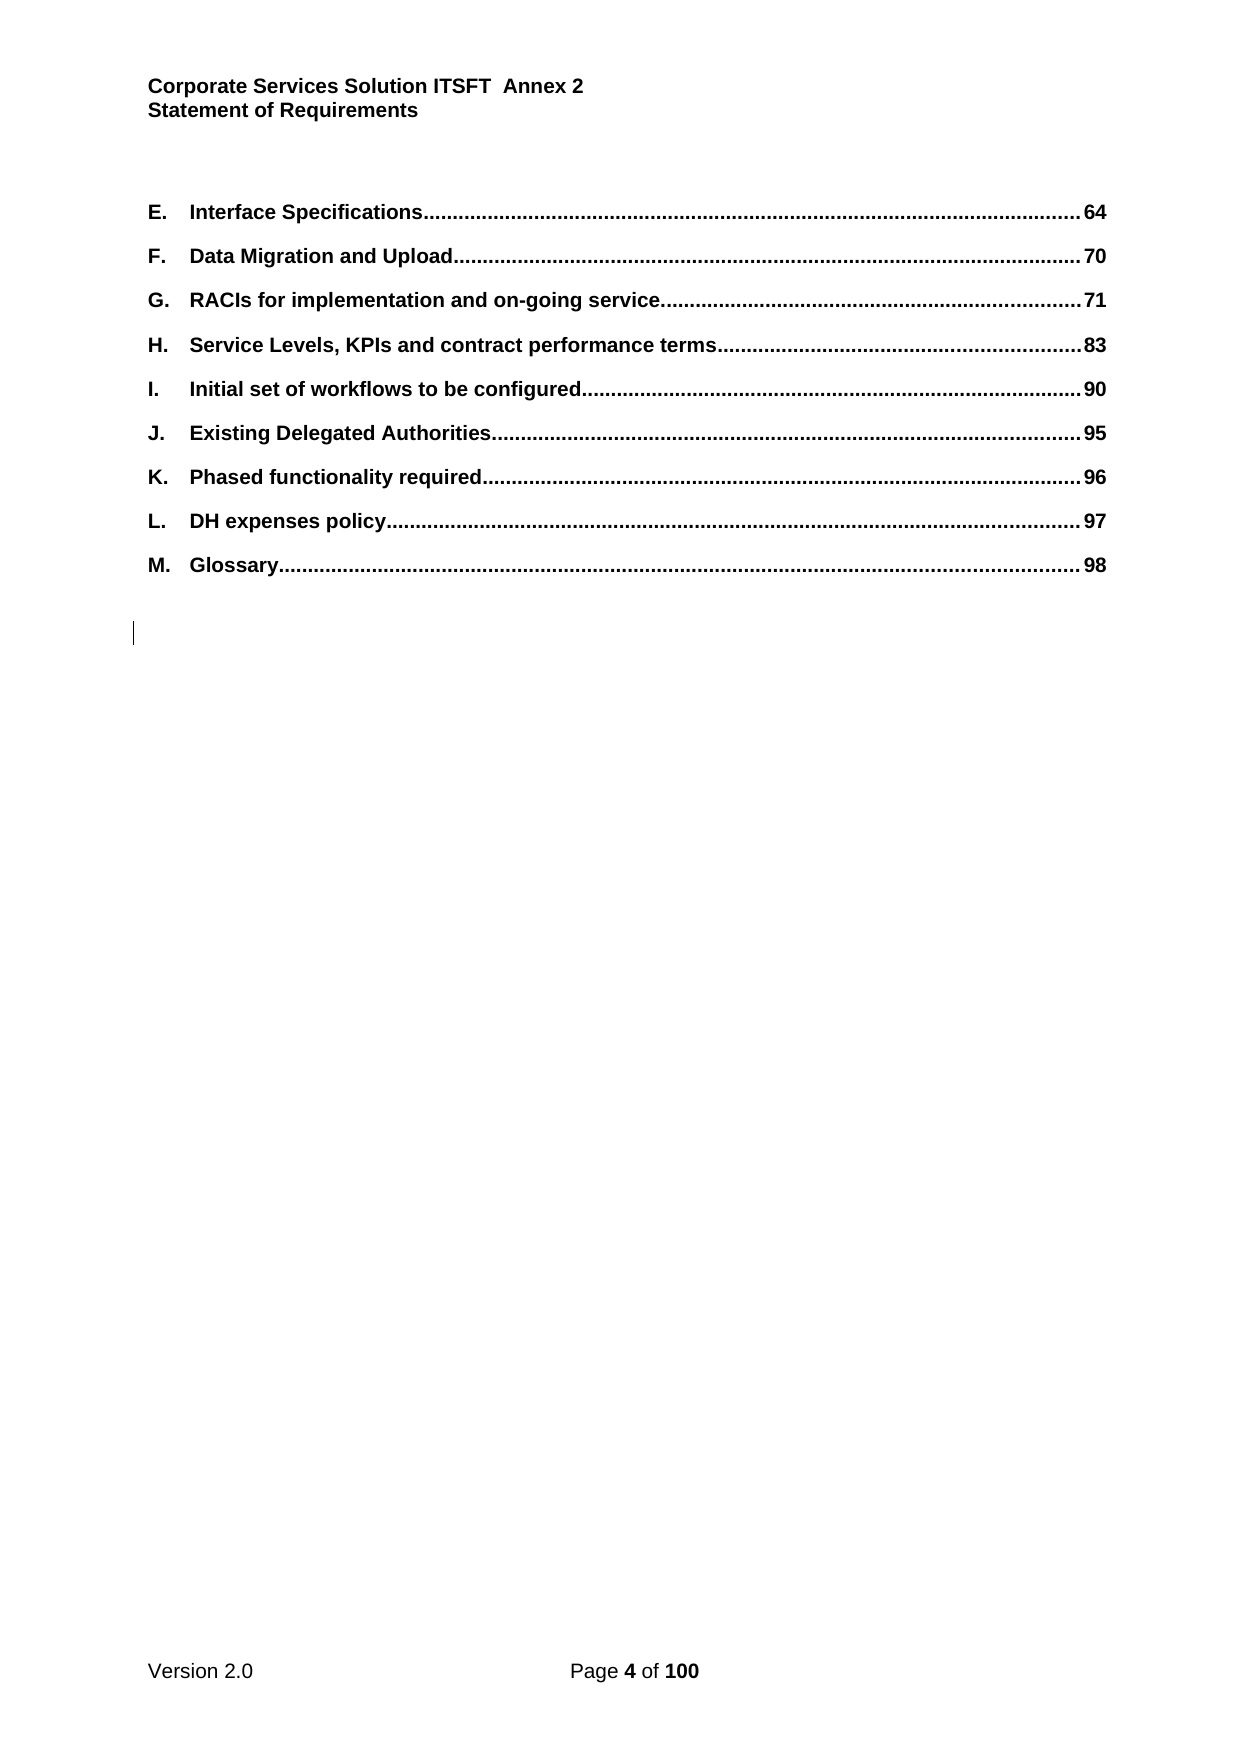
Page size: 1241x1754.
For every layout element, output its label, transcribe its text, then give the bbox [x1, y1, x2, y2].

text J. Existing Delegated Authorities 95 [148, 421, 1107, 445]
text G. RACIs for implementation and on-going service. 71 [148, 288, 1107, 312]
text H. Service Levels, KPIs and contract performance terms 83 [148, 332, 1107, 356]
text E. Interface Specifications 64 [148, 200, 1107, 224]
text L. DH expenses policy 97 [148, 509, 1107, 533]
text M. Glossary 98 [148, 553, 1107, 577]
text I. Initial set of workflows to be configured 90 [148, 377, 1107, 401]
text K. Phased functionality required 96 [148, 465, 1107, 489]
text F. Data Migration and Upload 70 [148, 244, 1107, 268]
